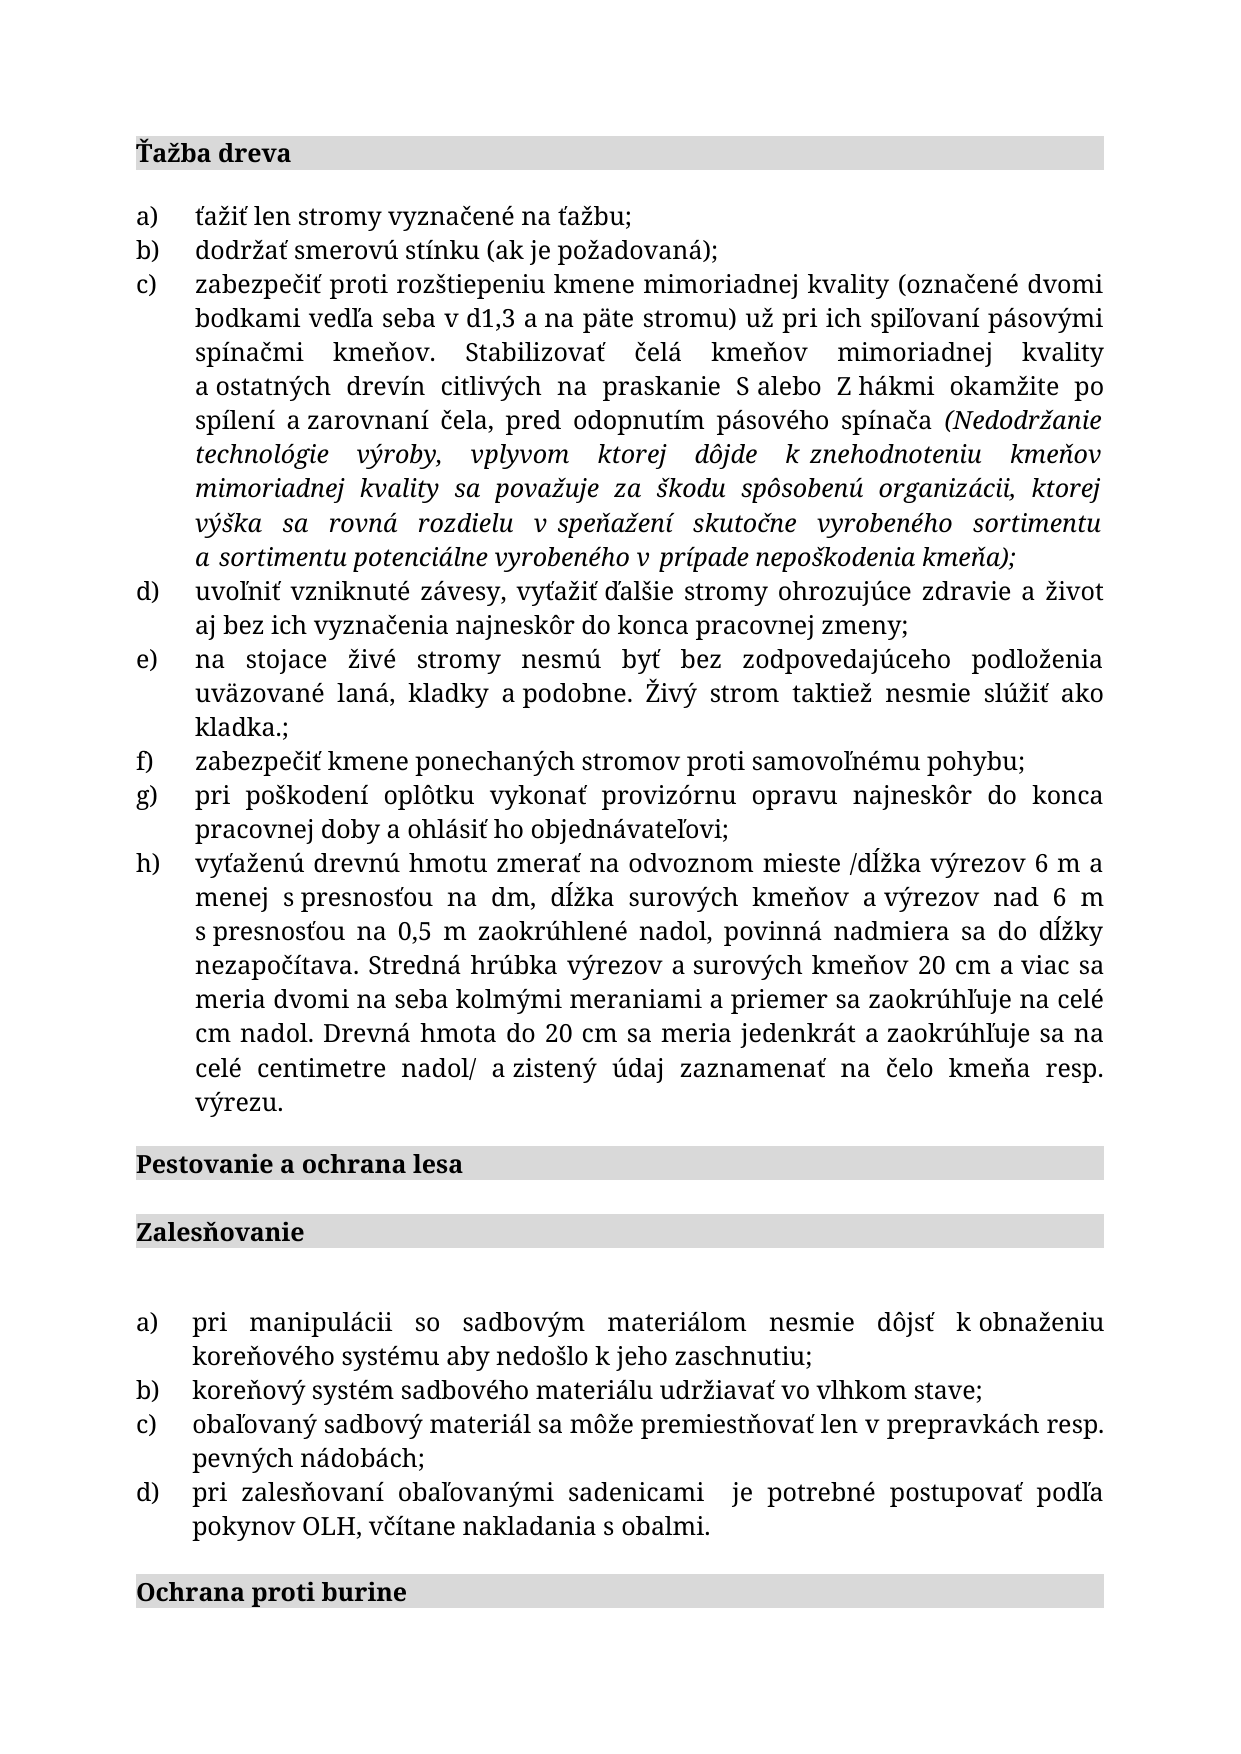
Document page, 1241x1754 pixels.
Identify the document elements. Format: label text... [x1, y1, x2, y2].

list obaľovaný sadbový materiál sa môže premiestňovať len v prepravkách resp. pevných nádobách; [136, 1407, 1104, 1475]
list pri manipulácii so sadbovým materiálom nesmie dôjsť k obnaženiu koreňového systému aby nedošlo k jeho zaschnutiu; [136, 1304, 1104, 1373]
list ťažiť len stromy vyznačené na ťažbu; [136, 199, 1104, 233]
list koreňový systém sadbového materiálu udržiavať vo vlhkom stave; [136, 1373, 1104, 1407]
list zabezpečiť kmene ponechaných stromov proti samovoľnému pohybu; [136, 744, 1104, 778]
list zabezpečiť proti rozštiepeniu kmene mimoriadnej kvality (označené dvomi bodkami vedľa seba v d1,3 a na päte stromu) už pri ich spiľovaní pásovými spínačmi kmeňov. Stabilizovať čelá kmeňov mimoriadnej kvality a ostatných drevín citlivých na praskanie S alebo Z hákmi okamžite po spílení a zarovnaní čela, pred odopnutím pásového spínača (Nedodržanie technológie výroby, vplyvom ktorej dôjde k znehodnoteniu kmeňov mimoriadnej kvality sa považuje za škodu spôsobenú organizácii, ktorej výška sa rovná rozdielu v speňažení skutočne vyrobeného sortimentu a sortimentu potenciálne vyrobeného v prípade nepoškodenia kmeňa); [136, 267, 1104, 573]
text Zalesňovanie [136, 1214, 1104, 1248]
subtitle Ťažba dreva [136, 136, 1104, 170]
text Ochrana proti burine [136, 1574, 1104, 1608]
list pri zalesňovaní obaľovanými sadenicami je potrebné postupovať podľa pokynov OLH, včítane nakladania s obalmi. [136, 1475, 1104, 1543]
list pri poškodení oplôtku vykonať provizórnu opravu najneskôr do konca pracovnej doby a ohlásiť ho objednávateľovi; [136, 778, 1104, 846]
text Pestovanie a ochrana lesa [136, 1146, 1104, 1180]
list na stojace živé stromy nesmú byť bez zodpovedajúceho podloženia uväzované laná, kladky a podobne. Živý strom taktiež nesmie slúžiť ako kladka.; [136, 641, 1104, 744]
list vyťaženú drevnú hmotu zmerať na odvoznom mieste /dĺžka výrezov 6 m a menej s presnosťou na dm, dĺžka surových kmeňov a výrezov nad 6 m s presnosťou na 0,5 m zaokrúhlené nadol, povinná nadmiera sa do dĺžky nezapočítava. Stredná hrúbka výrezov a surových kmeňov 20 cm a viac sa meria dvomi na seba kolmými meraniami a priemer sa zaokrúhľuje na celé cm nadol. Drevná hmota do 20 cm sa meria jedenkrát a zaokrúhľuje sa na celé centimetre nadol/ a zistený údaj zaznamenať na čelo kmeňa resp. výrezu. [136, 846, 1104, 1118]
list uvoľniť vzniknuté závesy, vyťažiť ďalšie stromy ohrozujúce zdravie a život aj bez ich vyznačenia najneskôr do konca pracovnej zmeny; [136, 573, 1104, 641]
list dodržať smerovú stínku (ak je požadovaná); [136, 233, 1104, 267]
